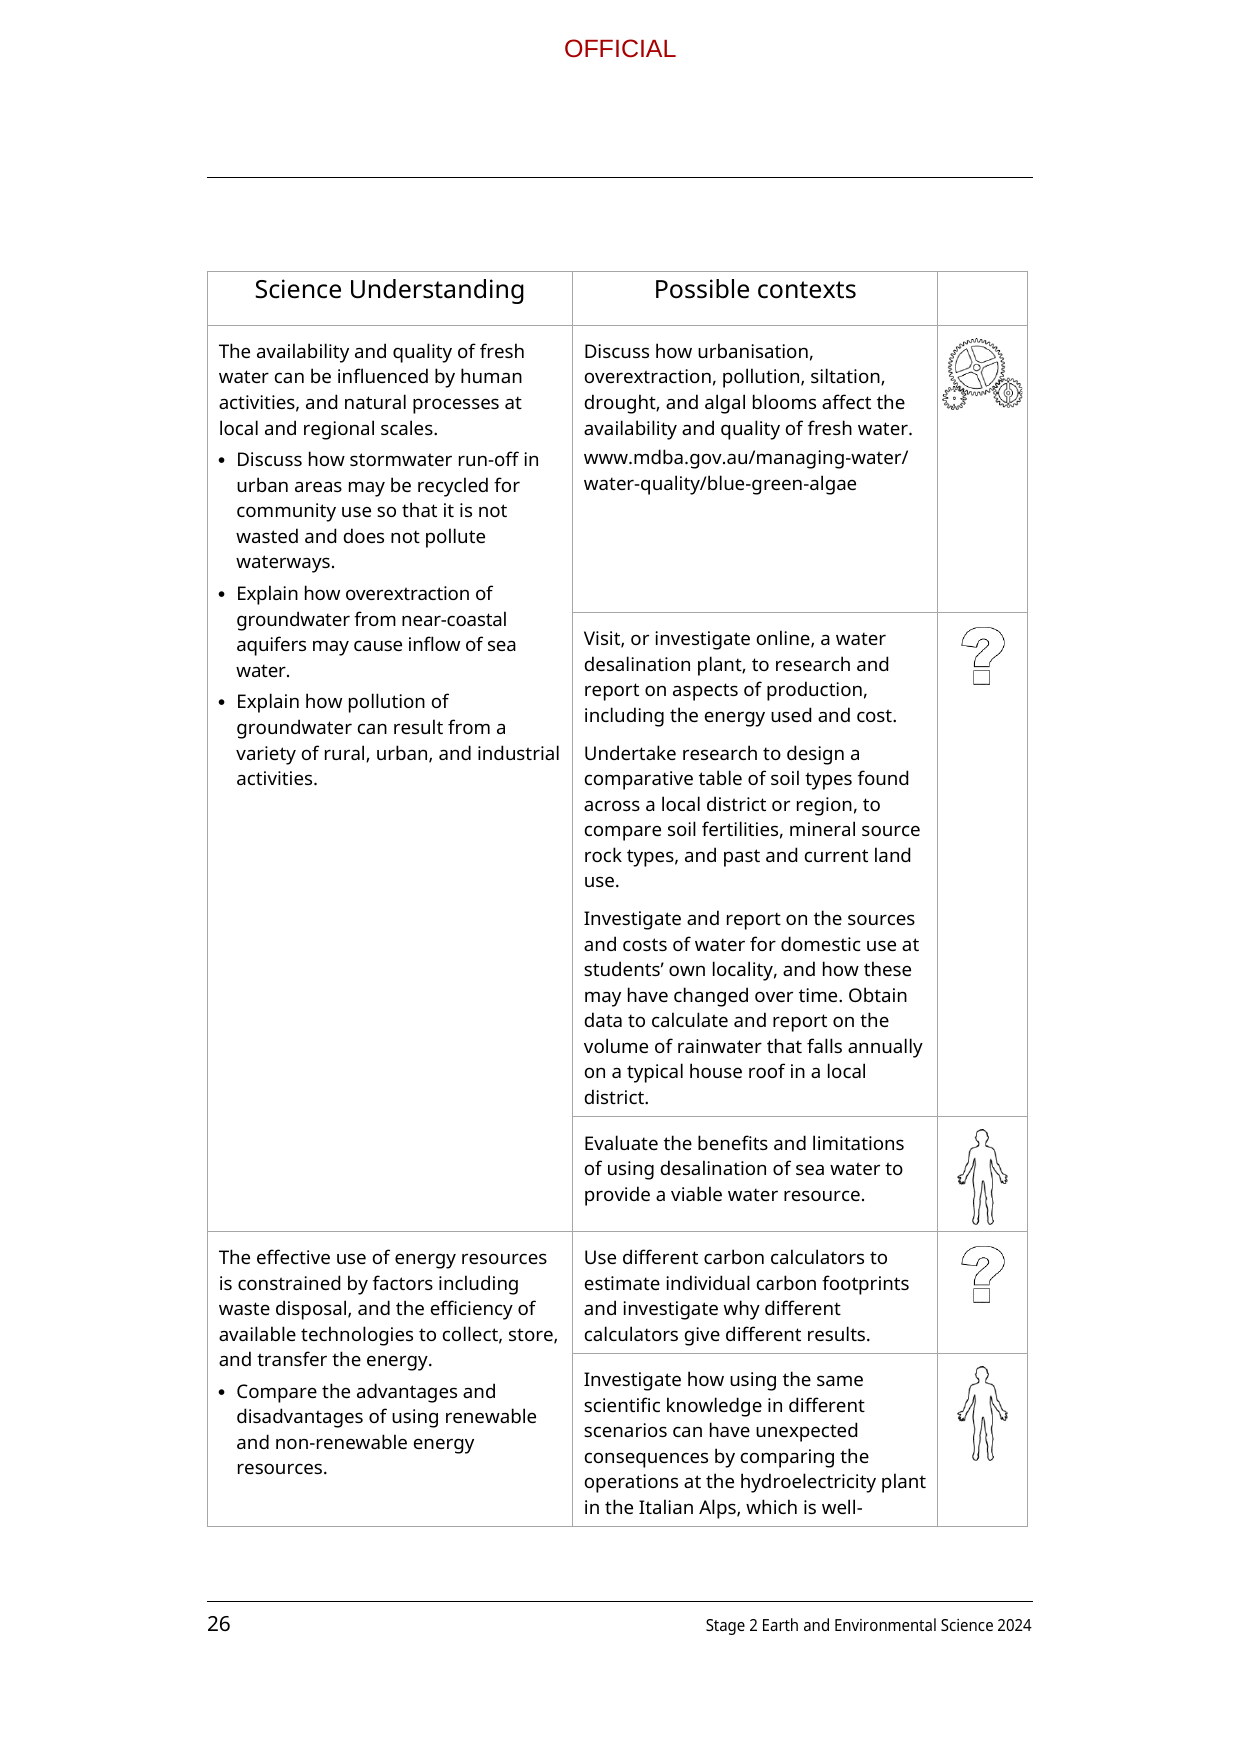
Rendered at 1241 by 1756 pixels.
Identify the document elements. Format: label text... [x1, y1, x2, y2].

table_cell [938, 1354, 1027, 1526]
picture [942, 338, 1023, 410]
picture [957, 1366, 1008, 1461]
table_cell Visit, or investigate online, a water desalination plant, to research and report on aspects of production, including the energy used and cost. Undertake research to design a comparative table of soil types found across a local district or region, to compare soil fertilities, mineral source rock types, and past and current land use. Investigate and report on the sources and costs of water for domestic use at students’ own locality, and how these may have changed over time. Obtain data to calculate and report on the volume of rainwater that falls annually on a typical house roof in a local district. [573, 613, 937, 1116]
table_cell [938, 326, 1027, 612]
table_cell Use different carbon calculators to estimate individual carbon footprints and investigate why different calculators give different results. [573, 1232, 937, 1353]
table_cell Evaluate the benefits and limitations of using desalination of sea water to provide a viable water resource. [573, 1117, 937, 1231]
picture [958, 1244, 1007, 1304]
table_header Science Understanding [208, 272, 572, 325]
table_cell Discuss how urbanisation, overextraction, pollution, siltation, drought, and algal blooms affect the availability and quality of fresh water. www.mdba.gov.au/managing-water/water-quality/blue-green-algae [573, 326, 937, 612]
table_cell [938, 1117, 1027, 1231]
table_cell [938, 1232, 1027, 1353]
table_cell [938, 613, 1027, 1116]
picture [958, 625, 1007, 686]
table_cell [573, 1354, 937, 1526]
table_header Possible contexts [573, 272, 937, 325]
table_cell The effective use of energy resources is constrained by factors including waste disposal, and the efficiency of available technologies to collect, store, and transfer the energy. Compare the advantages and disadvantages of using renewable and non-renewable energy resources. [208, 1232, 572, 1526]
picture [957, 1129, 1008, 1225]
table_cell The availability and quality of fresh water can be influenced by human activities, and natural processes at local and regional scales. Discuss how stormwater run-off in urban areas may be recycled for community use so that it is not wasted and does not pollute waterways. Explain how overextraction of groundwater from near-coastal aquifers may cause inflow of sea water. Explain how pollution of groundwater can result from a variety of rural, urban, and industrial activities. [208, 326, 572, 1231]
table_header [938, 272, 1027, 325]
